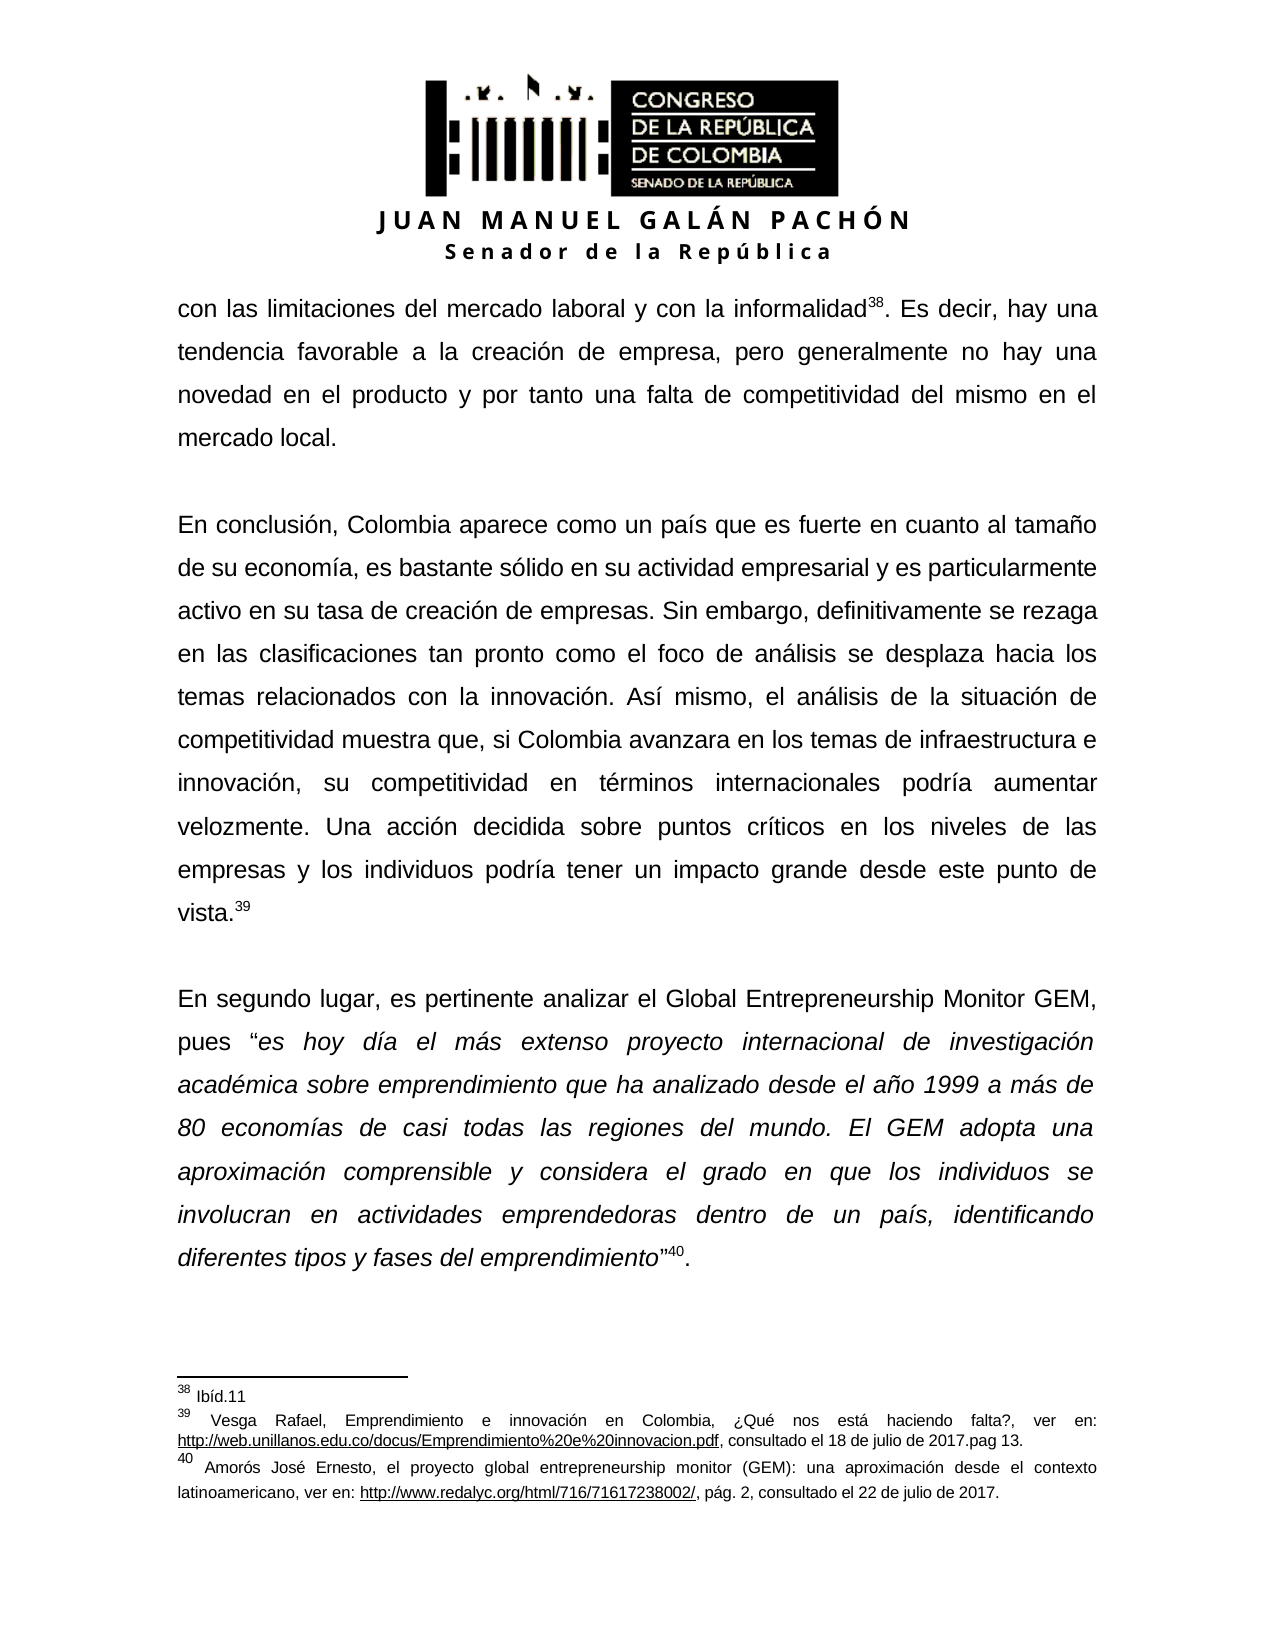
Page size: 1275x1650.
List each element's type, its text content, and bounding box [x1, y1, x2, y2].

text En segundo lugar, es pertinente analizar el Global Entrepreneurship Monitor GEM, pues “es hoy día el más extenso proyecto internacional de investigación académica sobre emprendimiento que ha analizado desde el año 1999 a más de 80 economías de casi todas las regiones del mundo. El GEM adopta una aproximación comprensible y considera el grado en que los individuos se involucran en actividades emprendedoras dentro de un país, identificando diferentes tipos y fases del emprendimiento”. [177, 984, 1098, 1272]
text En conclusión, Colombia aparece como un país que es fuerte en cuanto al tamaño de su economía, es bastante sólido en su actividad empresarial y es particularmente activo en su tasa de creación de empresas. Sin embargo, definitivamente se rezaga en las clasificaciones tan pronto como el foco de análisis se desplaza hacia los temas relacionados con la innovación. Así mismo, el análisis de la situación de competitividad muestra que, si Colombia avanzara en los temas de infraestructura e innovación, su competitividad en términos internacionales podría aumentar velozmente. Una acción decidida sobre puntos críticos en los niveles de las empresas y los individuos podría tener un impacto grande desde este punto de vista. [177, 510, 1098, 927]
picture [425, 73, 850, 203]
